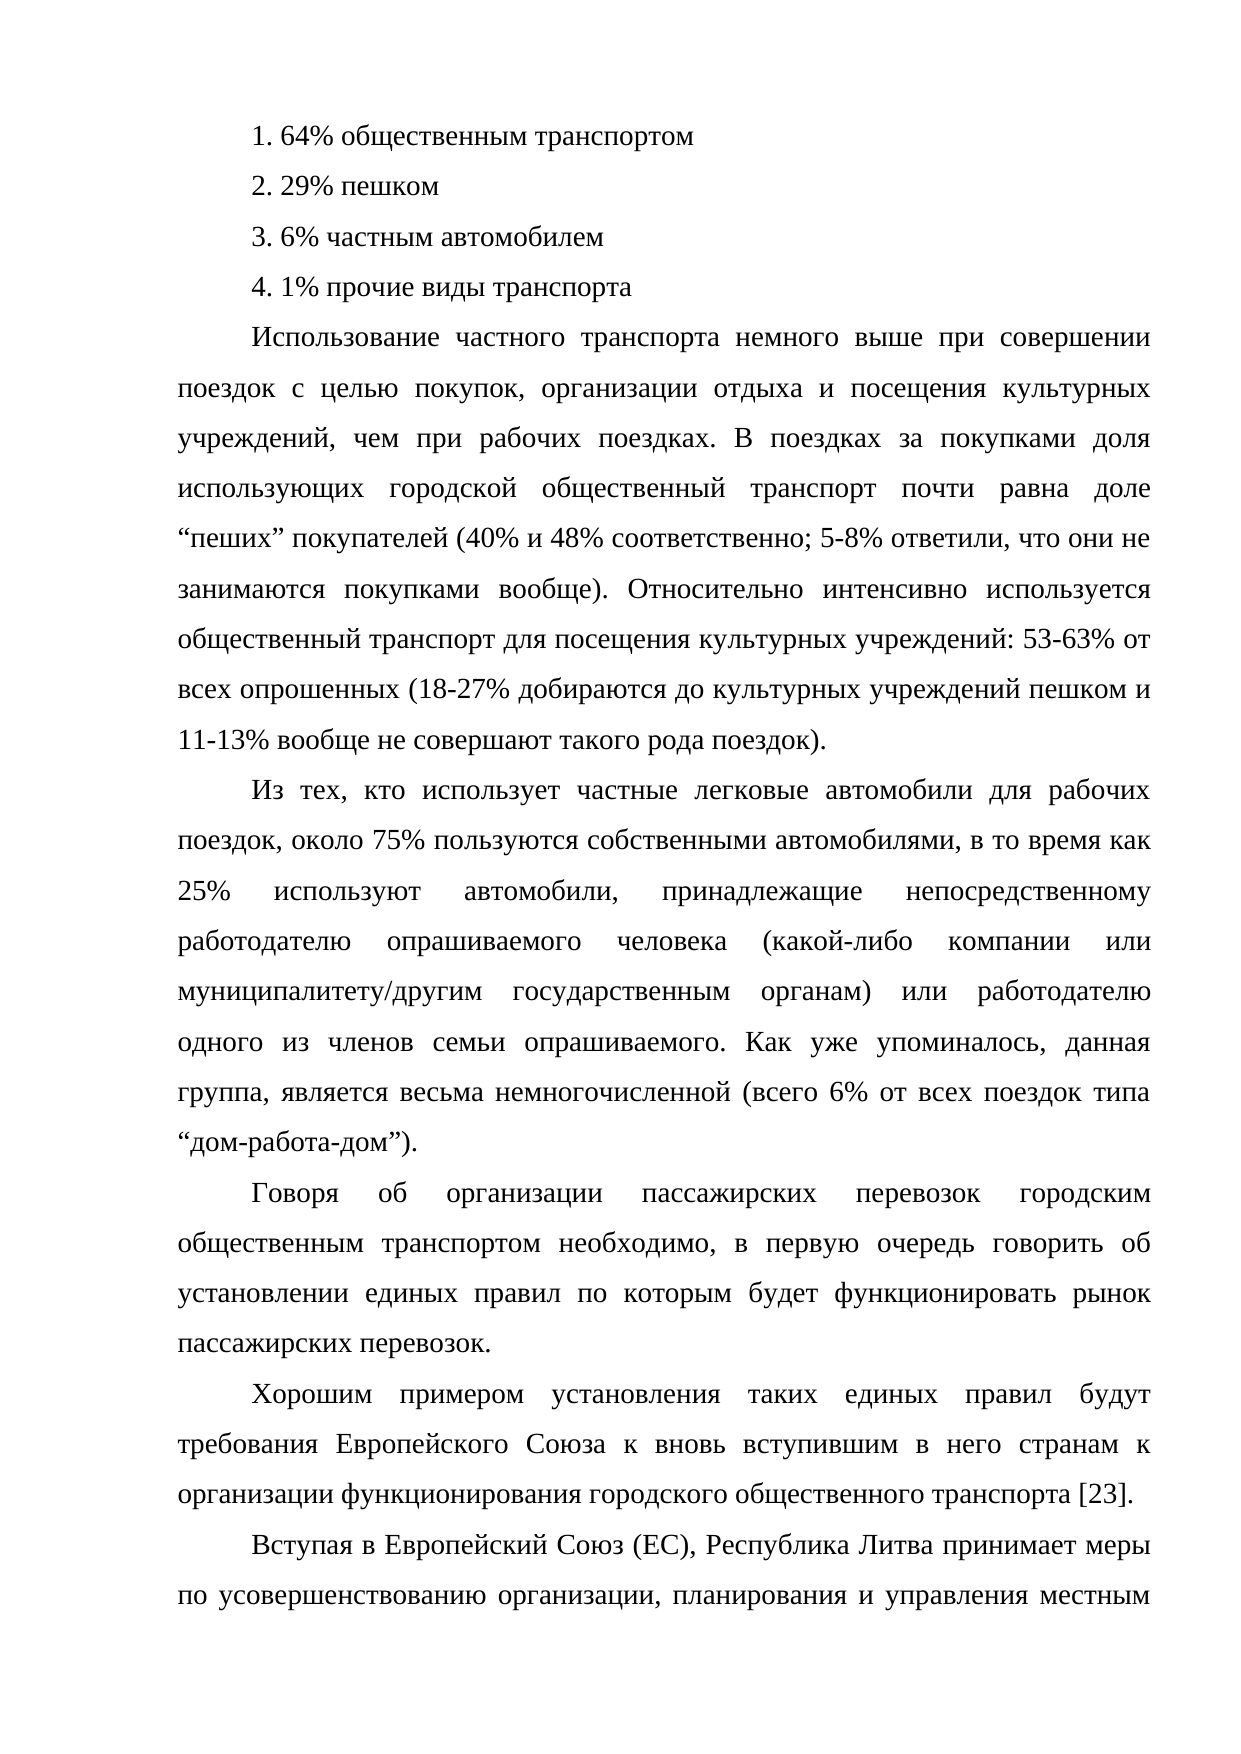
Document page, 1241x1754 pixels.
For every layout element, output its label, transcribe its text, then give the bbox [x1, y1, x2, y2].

text Из тех, кто использует частные легковые автомобили для рабочих поездок, около 75% пользуются собственными автомобилями, в то время как 25% используют автомобили, принадлежащие непосредственному работодателю опрашиваемого человека (какой-либо компании или муниципалитету/другим государственным органам) или работодателю одного из членов семьи опрашиваемого. Как уже упоминалось, данная группа, является весьма немногочисленной (всего 6% от всех поездок типа “дом-работа-дом”). [177, 772, 1152, 1158]
text 4. 1% прочие виды транспорта [177, 269, 1152, 303]
text 2. 29% пешком [177, 168, 1152, 202]
text Использование частного транспорта немного выше при совершении поездок с целью покупок, организации отдыха и посещения культурных учреждений, чем при рабочих поездках. В поездках за покупками доля использующих городской общественный транспорт почти равна доле “пеших” покупателей (40% и 48% соответственно; 5-8% ответили, что они не занимаются покупками вообще). Относительно интенсивно используется общественный транспорт для посещения культурных учреждений: 53-63% от всех опрошенных (18-27% добираются до культурных учреждений пешком и 11-13% вообще не совершают такого рода поездок). [177, 319, 1152, 755]
text Говоря об организации пассажирских перевозок городским общественным транспортом необходимо, в первую очередь говорить об установлении единых правил по которым будет функционировать рынок пассажирских перевозок. [177, 1175, 1152, 1359]
text 3. 6% частным автомобилем [177, 219, 1152, 252]
text Хорошим примером установления таких единых правил будут требования Европейского Союза к вновь вступившим в него странам к организации функционирования городского общественного транспорта [23]. [177, 1376, 1152, 1510]
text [177, 1527, 1152, 1611]
text 1. 64% общественным транспортом [177, 118, 1152, 152]
